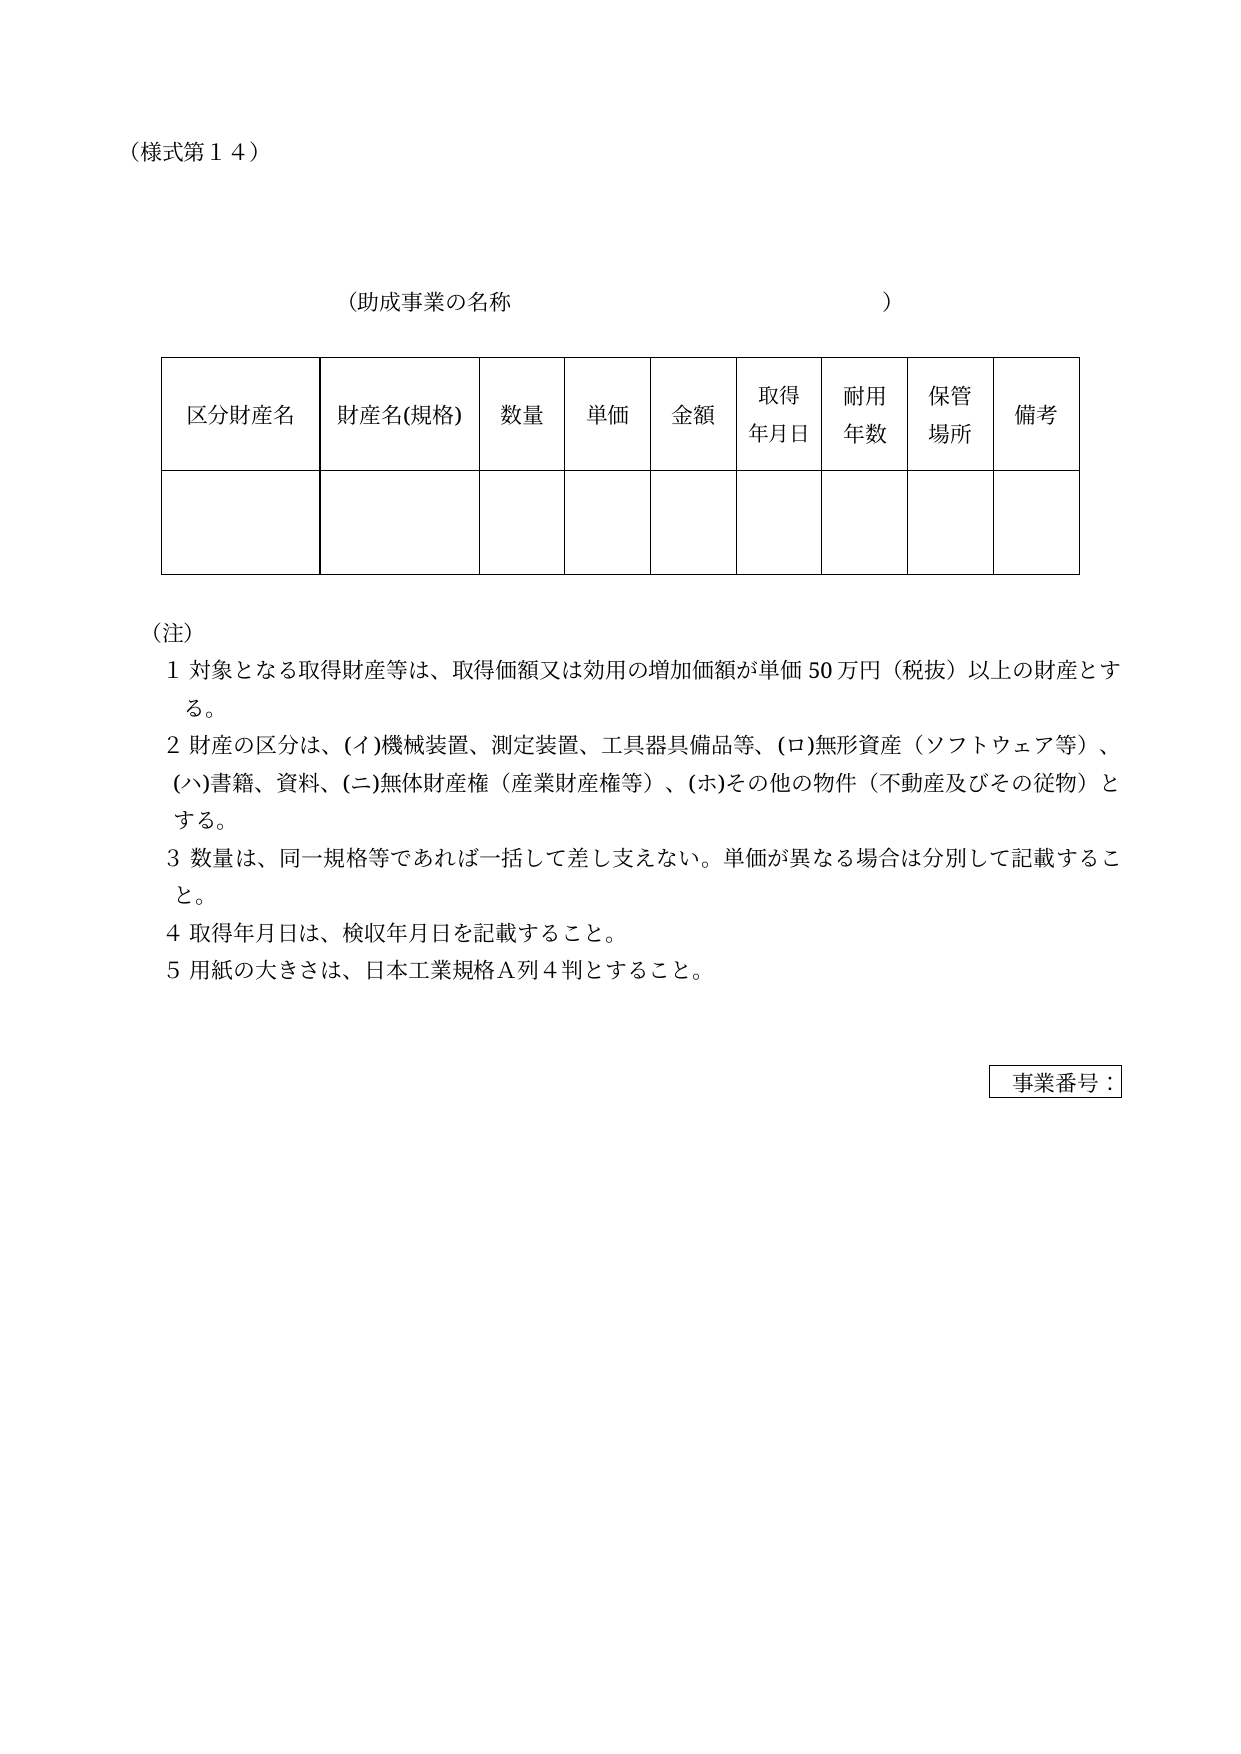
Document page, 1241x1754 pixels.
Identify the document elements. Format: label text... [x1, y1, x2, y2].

table_cell [651, 471, 736, 574]
table_header 金額 [651, 358, 736, 469]
text （様式第１４） [118, 132, 1122, 169]
table_cell [480, 471, 564, 574]
table_cell [737, 471, 821, 574]
table_cell [994, 471, 1079, 574]
table_cell [321, 471, 479, 574]
table_header 区分財産名 [162, 358, 319, 469]
text ５ 用紙の大きさは、日本工業規格Ａ列４判とすること。 [118, 950, 1122, 988]
text 事業番号： [118, 1063, 1122, 1100]
table_header 耐用年数 [822, 358, 907, 469]
table_cell [162, 471, 319, 574]
text （助成事業の名称 ） [118, 282, 1122, 319]
table_header 取得 年月日 [737, 358, 821, 469]
text ３ 数量は、同一規格等であれば一括して差し支えない。単価が異なる場合は分別して記載すること。 [118, 838, 1122, 913]
table_header 備考 [994, 358, 1079, 469]
table_header 保管場所 [908, 358, 993, 469]
table_header 財産名(規格) [321, 358, 479, 469]
table_header 単価 [565, 358, 650, 469]
text （注） [118, 613, 1122, 650]
text ２ 財産の区分は、(イ)機械装置、測定装置、工具器具備品等、(ロ)無形資産（ソフトウェア等）、(ハ)書籍、資料、(ニ)無体財産権（産業財産権等）、(ホ)その他の物件（不動産及びその従物）とする。 [118, 725, 1122, 838]
text ４ 取得年月日は、検収年月日を記載すること。 [118, 913, 1122, 950]
table_header 数量 [480, 358, 564, 469]
text １ 対象となる取得財産等は、取得価額又は効用の増加価額が単価50万円（税抜）以上の財産とする。 [118, 650, 1122, 725]
table_cell [565, 471, 650, 574]
table_cell [822, 471, 907, 574]
table_cell [908, 471, 993, 574]
